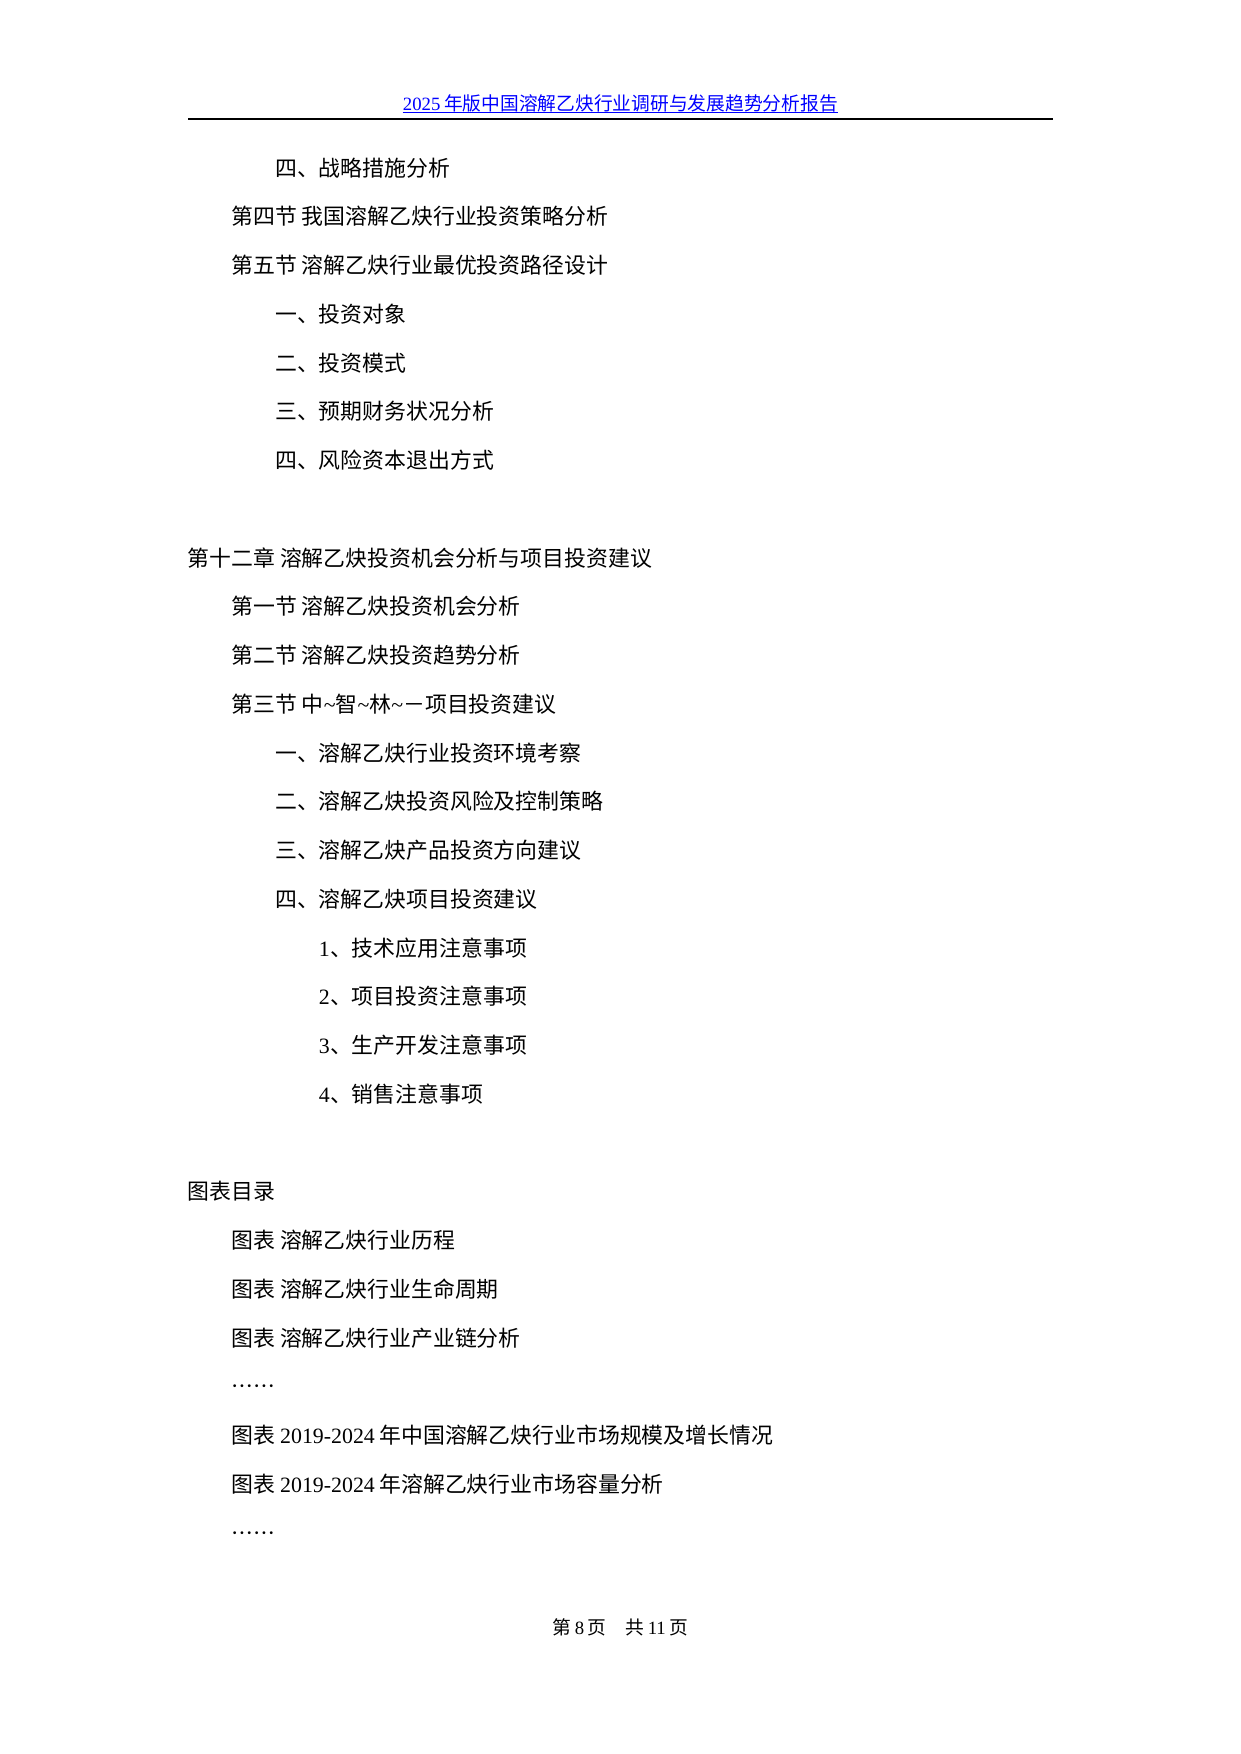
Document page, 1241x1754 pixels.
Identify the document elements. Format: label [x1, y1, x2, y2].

text [187, 150, 1053, 1548]
